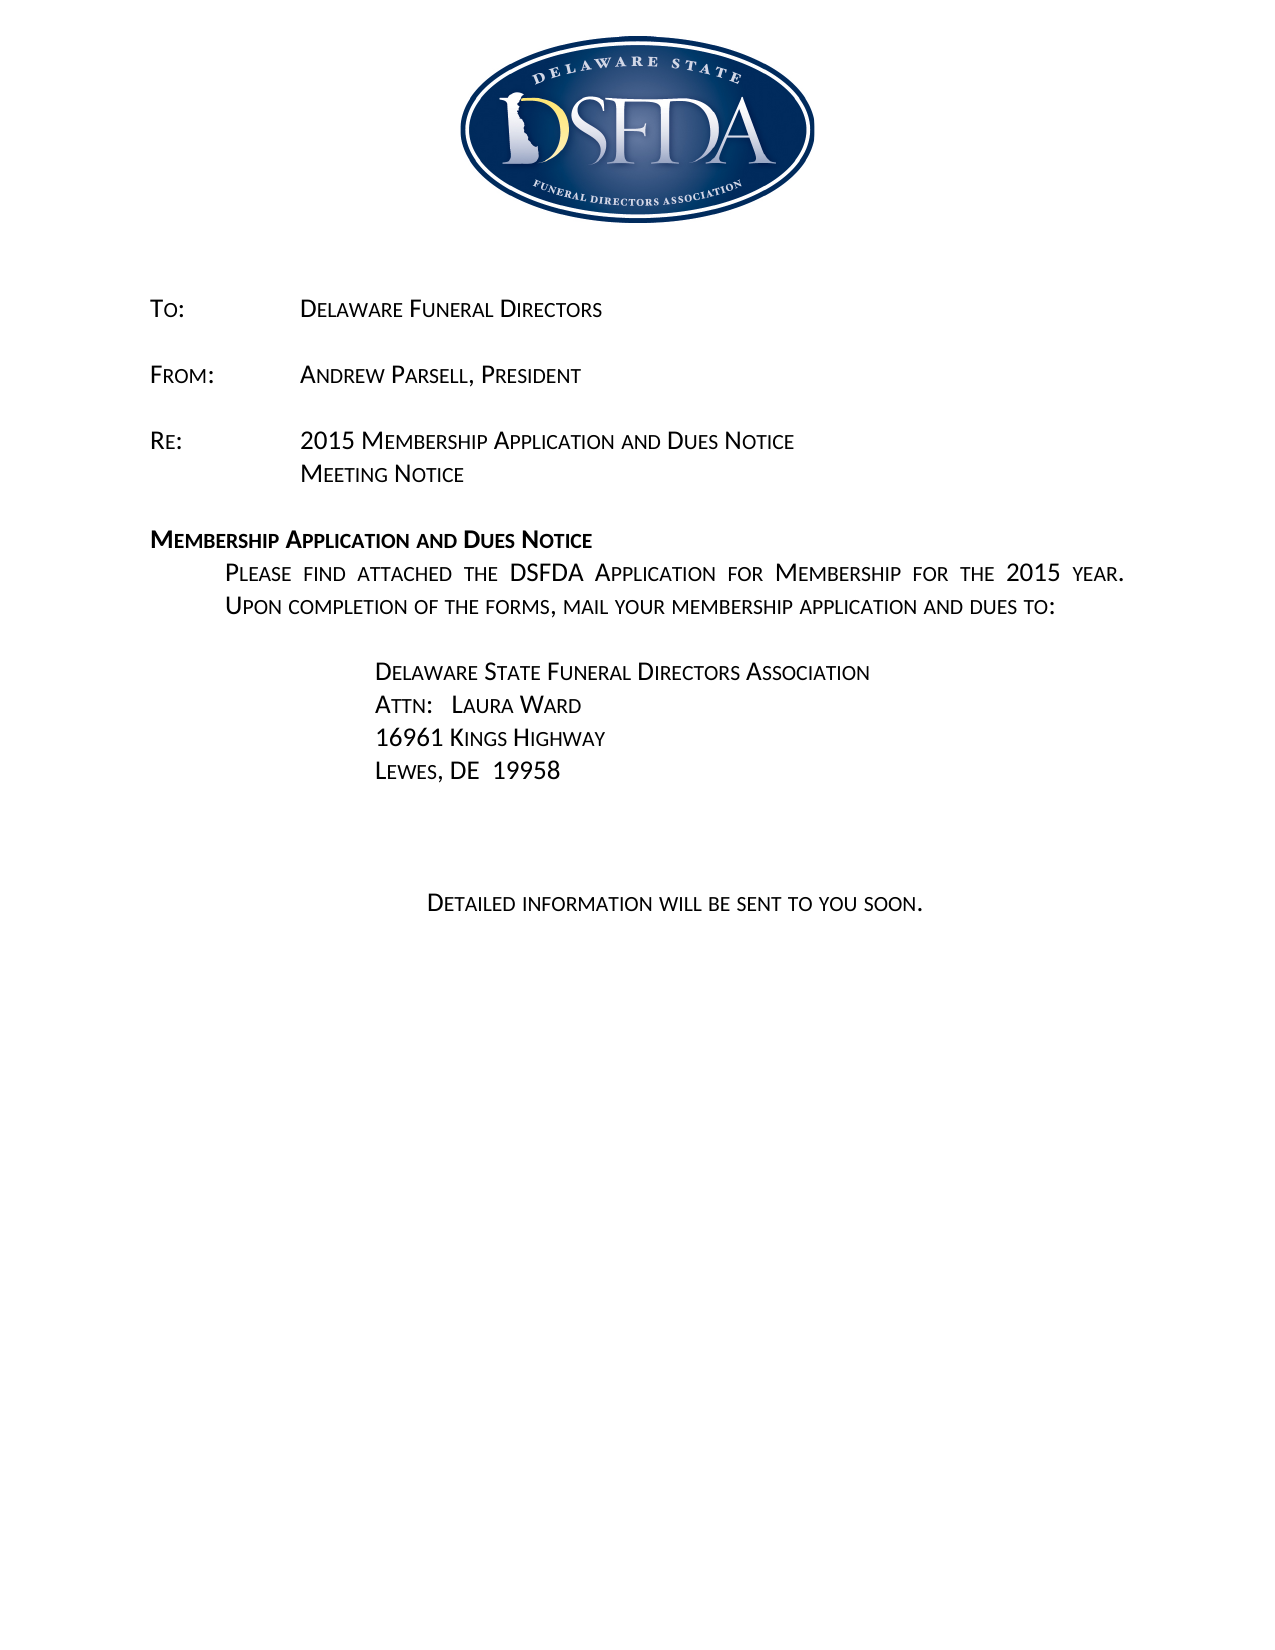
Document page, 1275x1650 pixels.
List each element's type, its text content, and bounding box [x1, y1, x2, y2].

list Attn: Laura Ward [225, 687, 1125, 720]
text From: Andrew Parsell, President [150, 357, 1125, 390]
list 16961 Kings Highway [225, 720, 1125, 753]
text Detailed information will be sent to you soon. [225, 885, 1125, 918]
list Lewes, DE 19958 [225, 753, 1125, 786]
text To: Delaware Funeral Directors [150, 291, 1125, 324]
list Please find attached the DSFDA Application for Membership for the 2015 year. Upon completion of the forms, mail your membership application and dues to: [225, 555, 1125, 621]
list Membership Application and Dues Notice [150, 522, 1125, 555]
list Delaware State Funeral Directors Association [225, 654, 1125, 687]
text Re: 2015 Membership Application and Dues Notice [150, 423, 1125, 456]
text Meeting Notice [150, 456, 1125, 489]
picture [460, 36, 815, 223]
